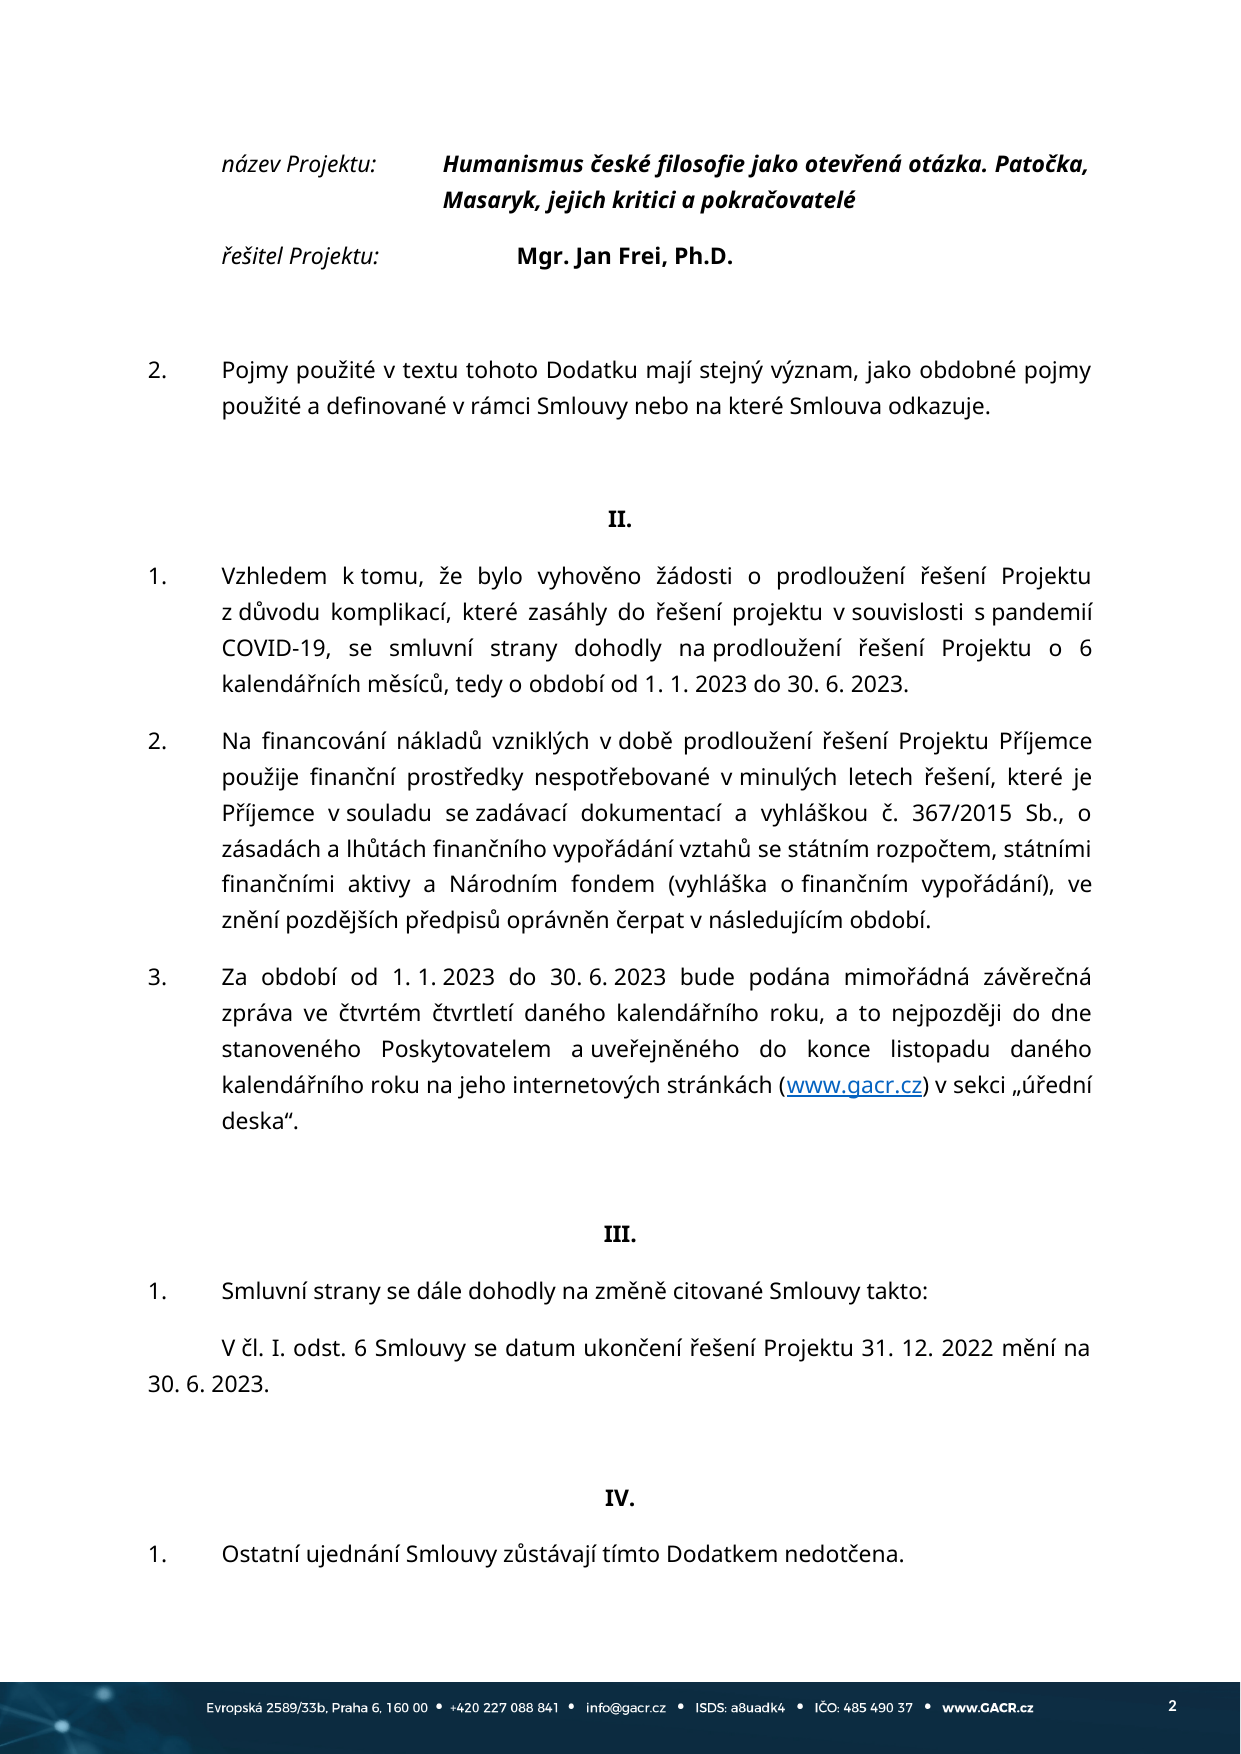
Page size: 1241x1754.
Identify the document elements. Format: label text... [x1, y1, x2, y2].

list Vzhledem k tomu, že bylo vyhověno žádosti o prodloužení řešení Projektu z důvodu komplikací, které zasáhly do řešení projektu v souvislosti s pandemií COVID-19, se smluvní strany dohodly na prodloužení řešení Projektu o 6 kalendářních měsíců, tedy o období od 1. 1. 2023 do 30. 6. 2023. [148, 560, 1093, 699]
text název Projektu: Humanismus české filosofie jako otevřená otázka. Patočka, Masaryk, jejich kritici a pokračovatelé [221, 148, 1093, 215]
list Smluvní strany se dále dohodly na změně citované Smlouvy takto: [148, 1275, 1093, 1306]
list Za období od 1. 1. 2023 do 30. 6. 2023 bude podána mimořádná závěrečná zpráva ve čtvrtém čtvrtletí daného kalendářního roku, a to nejpozději do dne stanoveného Poskytovatelem a uveřejněného do konce listopadu daného kalendářního roku na jeho internetových stránkách (www.gacr.cz) v sekci „úřední deska“. [148, 961, 1093, 1136]
text III. [148, 1218, 1093, 1250]
list Ostatní ujednání Smlouvy zůstávají tímto Dodatkem nedotčena. [148, 1538, 1093, 1569]
list Na financování nákladů vzniklých v době prodloužení řešení Projektu Příjemce použije finanční prostředky nespotřebované v minulých letech řešení, které je Příjemce v souladu se zadávací dokumentací a vyhláškou č. 367/2015 Sb., o zásadách a lhůtách finančního vypořádání vztahů se státním rozpočtem, státními finančními aktivy a Národním fondem (vyhláška o finančním vypořádání), ve znění pozdějších předpisů oprávněn čerpat v následujícím období. [148, 725, 1093, 936]
picture [0, 1682, 1241, 1754]
text II. [148, 503, 1093, 534]
list Pojmy použité v textu tohoto Dodatku mají stejný význam, jako obdobné pojmy použité a definované v rámci Smlouvy nebo na které Smlouva odkazuje. [148, 354, 1093, 421]
text V čl. I. odst. 6 Smlouvy se datum ukončení řešení Projektu 31. 12. 2022 mění na 30. 6. 2023. [148, 1332, 1093, 1399]
text řešitel Projektu: Mgr. Jan Frei, Ph.D. [148, 240, 1093, 272]
text IV. [148, 1481, 1093, 1513]
